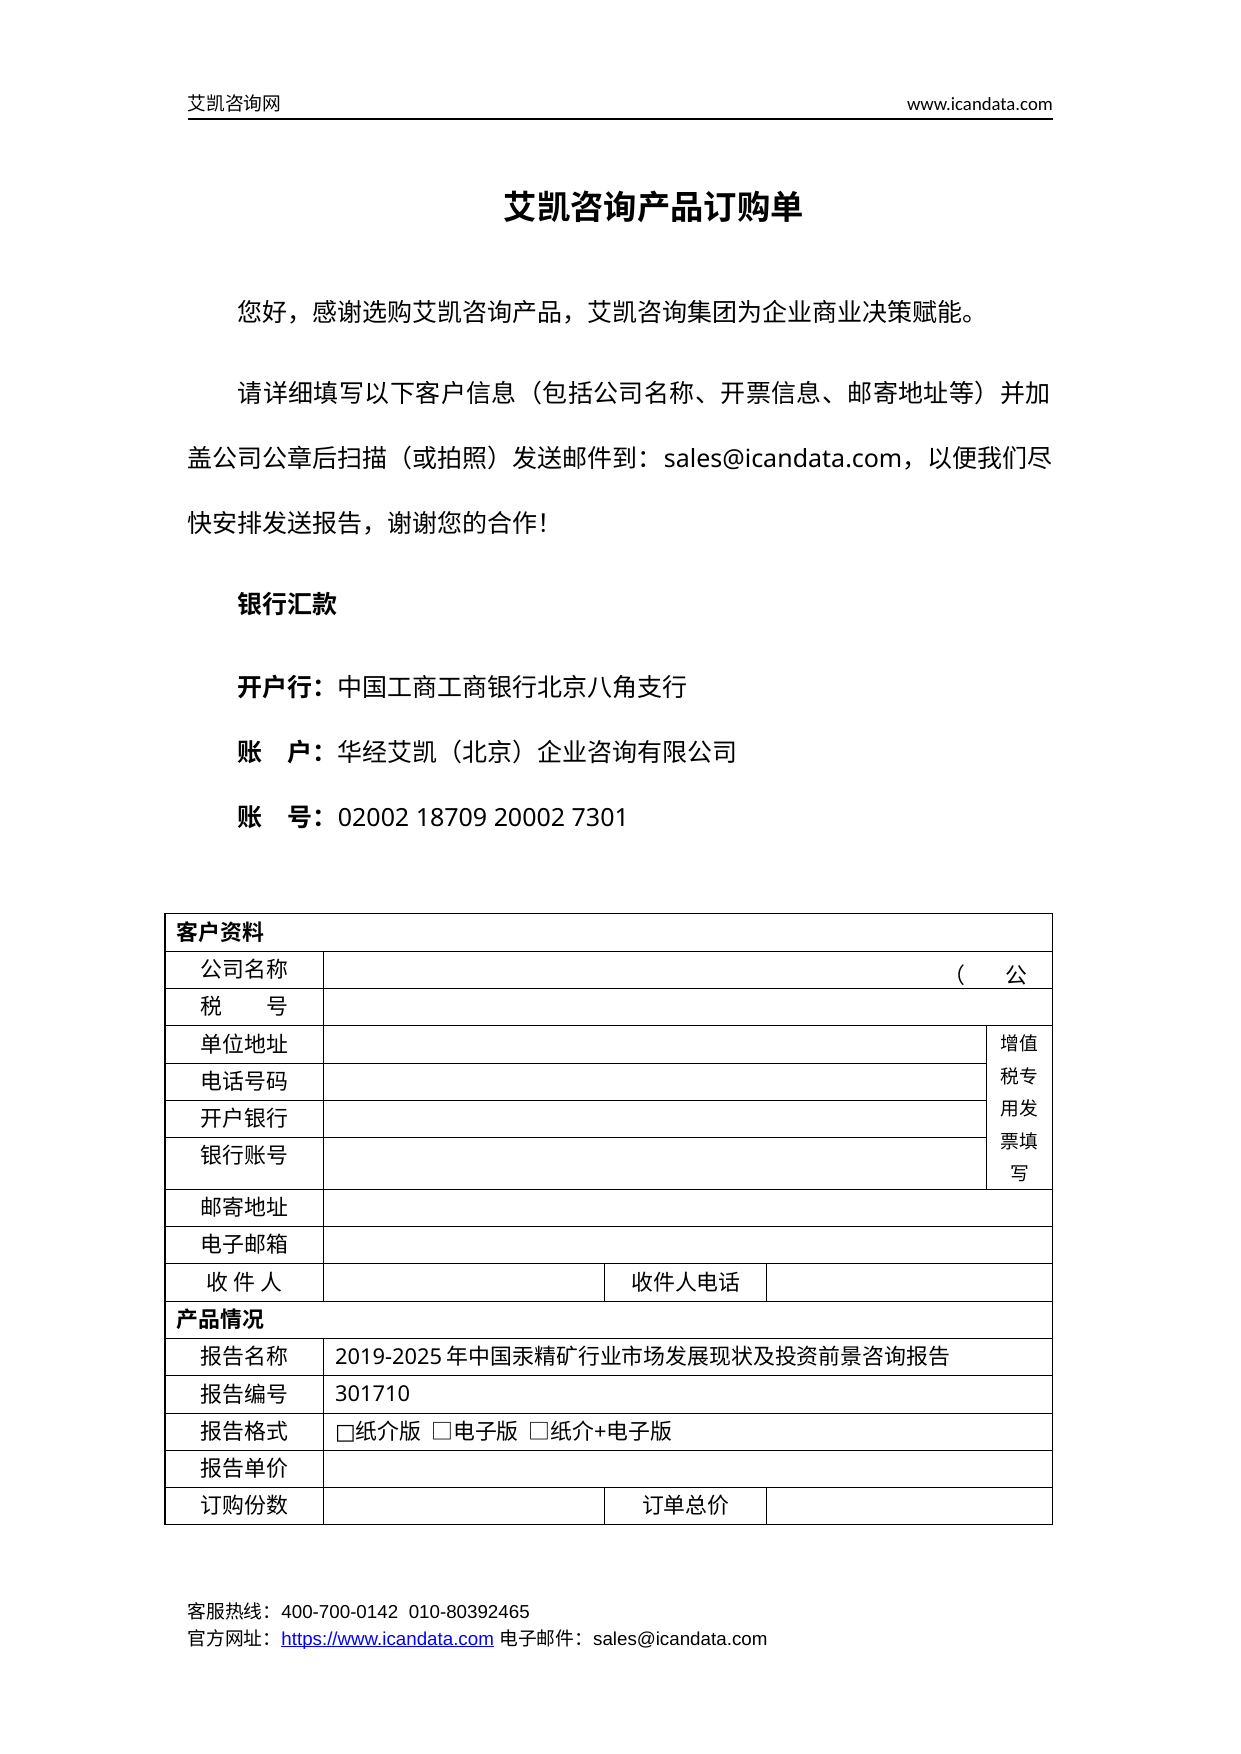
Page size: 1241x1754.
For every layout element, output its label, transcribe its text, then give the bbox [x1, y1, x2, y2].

table_header 客户资料 [166, 914, 1052, 951]
text 您好，感谢选购艾凯咨询产品，艾凯咨询集团为企业商业决策赋能。 [187, 278, 1053, 343]
table_cell 邮寄地址 [166, 1190, 323, 1226]
table_cell [324, 952, 1052, 988]
table_cell 报告格式 [166, 1414, 323, 1450]
text 账 户：华经艾凯（北京）企业咨询有限公司 [187, 718, 1053, 783]
table_cell □纸介版 □电子版 □纸介+电子版 [324, 1414, 1052, 1450]
table_cell 产品情况 [166, 1302, 1052, 1338]
table_cell [324, 1064, 986, 1100]
table_cell 报告名称 [166, 1339, 323, 1375]
table_cell 银行账号 [166, 1138, 323, 1189]
table_cell [767, 1488, 1052, 1524]
table_cell 报告编号 [166, 1376, 323, 1412]
text 艾凯咨询产品订购单 [187, 172, 1053, 237]
text 请详细填写以下客户信息（包括公司名称、开票信息、邮寄地址等）并加盖公司公章后扫描（或拍照）发送邮件到：sales@icandata.com，以便我们尽快安排发送报告，谢谢您的合作！ [187, 359, 1053, 554]
table_cell [324, 1101, 986, 1137]
table_cell 报告单价 [166, 1451, 323, 1487]
table_cell 订购份数 [166, 1488, 323, 1524]
table_cell [324, 1264, 604, 1301]
table_cell 公司名称 [166, 952, 323, 988]
table_cell 税 号 [166, 989, 323, 1025]
table_cell 2019-2025年中国汞精矿行业市场发展现状及投资前景咨询报告 [324, 1339, 1052, 1375]
table_cell [324, 1138, 986, 1189]
table_cell 开户银行 [166, 1101, 323, 1137]
table_cell 301710 [324, 1376, 1052, 1412]
table_cell 增值税专用发票填写 [987, 1026, 1052, 1189]
table_cell [324, 1451, 1052, 1487]
table_cell 电子邮箱 [166, 1227, 323, 1263]
table_cell 电话号码 [166, 1064, 323, 1100]
table_cell [324, 1227, 1052, 1263]
table_cell [324, 1190, 1052, 1226]
table_cell 订单总价 [605, 1488, 766, 1524]
table_cell 收件人电话 [605, 1264, 766, 1301]
table_cell [324, 1026, 986, 1062]
table_cell 单位地址 [166, 1026, 323, 1062]
table_cell 收 件 人 [166, 1264, 323, 1301]
text 账 号：02002 18709 20002 7301 [187, 783, 1053, 848]
table_cell [324, 1488, 604, 1524]
text 开户行：中国工商工商银行北京八角支行 [187, 653, 1053, 718]
text 银行汇款 [187, 570, 1053, 635]
table_cell [324, 989, 1052, 1025]
table_cell [767, 1264, 1052, 1301]
